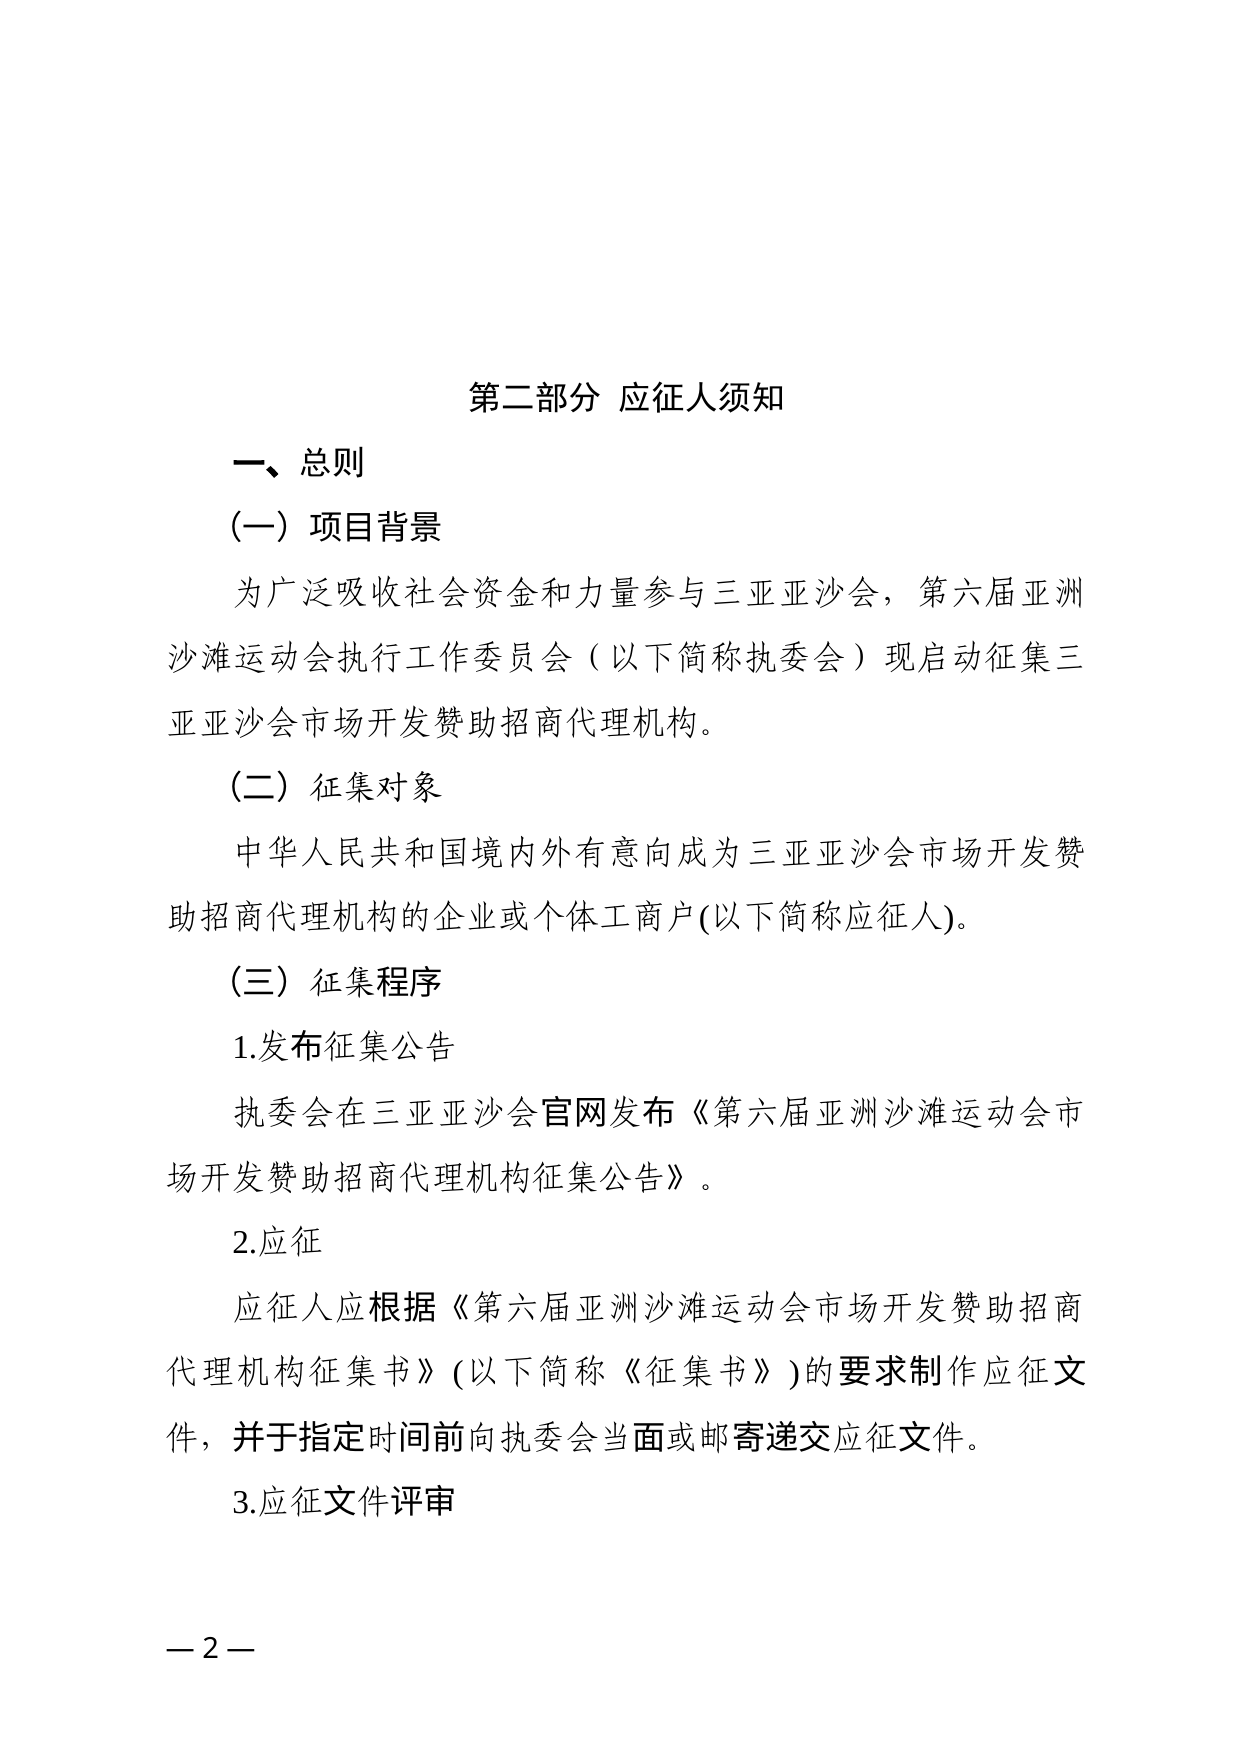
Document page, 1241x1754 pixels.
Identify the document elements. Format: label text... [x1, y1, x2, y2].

text 中华人民共和国境内外有意向成为三亚亚沙会市场开发赞助招商代理机构的企业或个体工商户(以下简称应征人)。 [165, 818, 1087, 948]
text 3.应征文件评审 [165, 1468, 1087, 1533]
list 应征人须知 [165, 363, 1087, 428]
list 项目背景 [165, 493, 1087, 558]
list 征集程序 [165, 948, 1087, 1013]
list 总则 [165, 428, 1087, 493]
list 征集对象 [165, 753, 1087, 818]
text 2.应征 [165, 1208, 1087, 1273]
list 1.发布征集公告 [165, 1013, 1087, 1078]
text 为广泛吸收社会资金和力量参与三亚亚沙会，第六届亚洲沙滩运动会执行工作委员会（以下简称执委会）现启动征集三亚亚沙会市场开发赞助招商代理机构。 [165, 558, 1087, 753]
text 应征人应根据《第六届亚洲沙滩运动会市场开发赞助招商代理机构征集书》(以下简称《征集书》)的要求制作应征文件，并于指定时间前向执委会当面或邮寄递交应征文件。 [165, 1273, 1087, 1468]
text 执委会在三亚亚沙会官网发布《第六届亚洲沙滩运动会市场开发赞助招商代理机构征集公告》。 [165, 1078, 1087, 1208]
